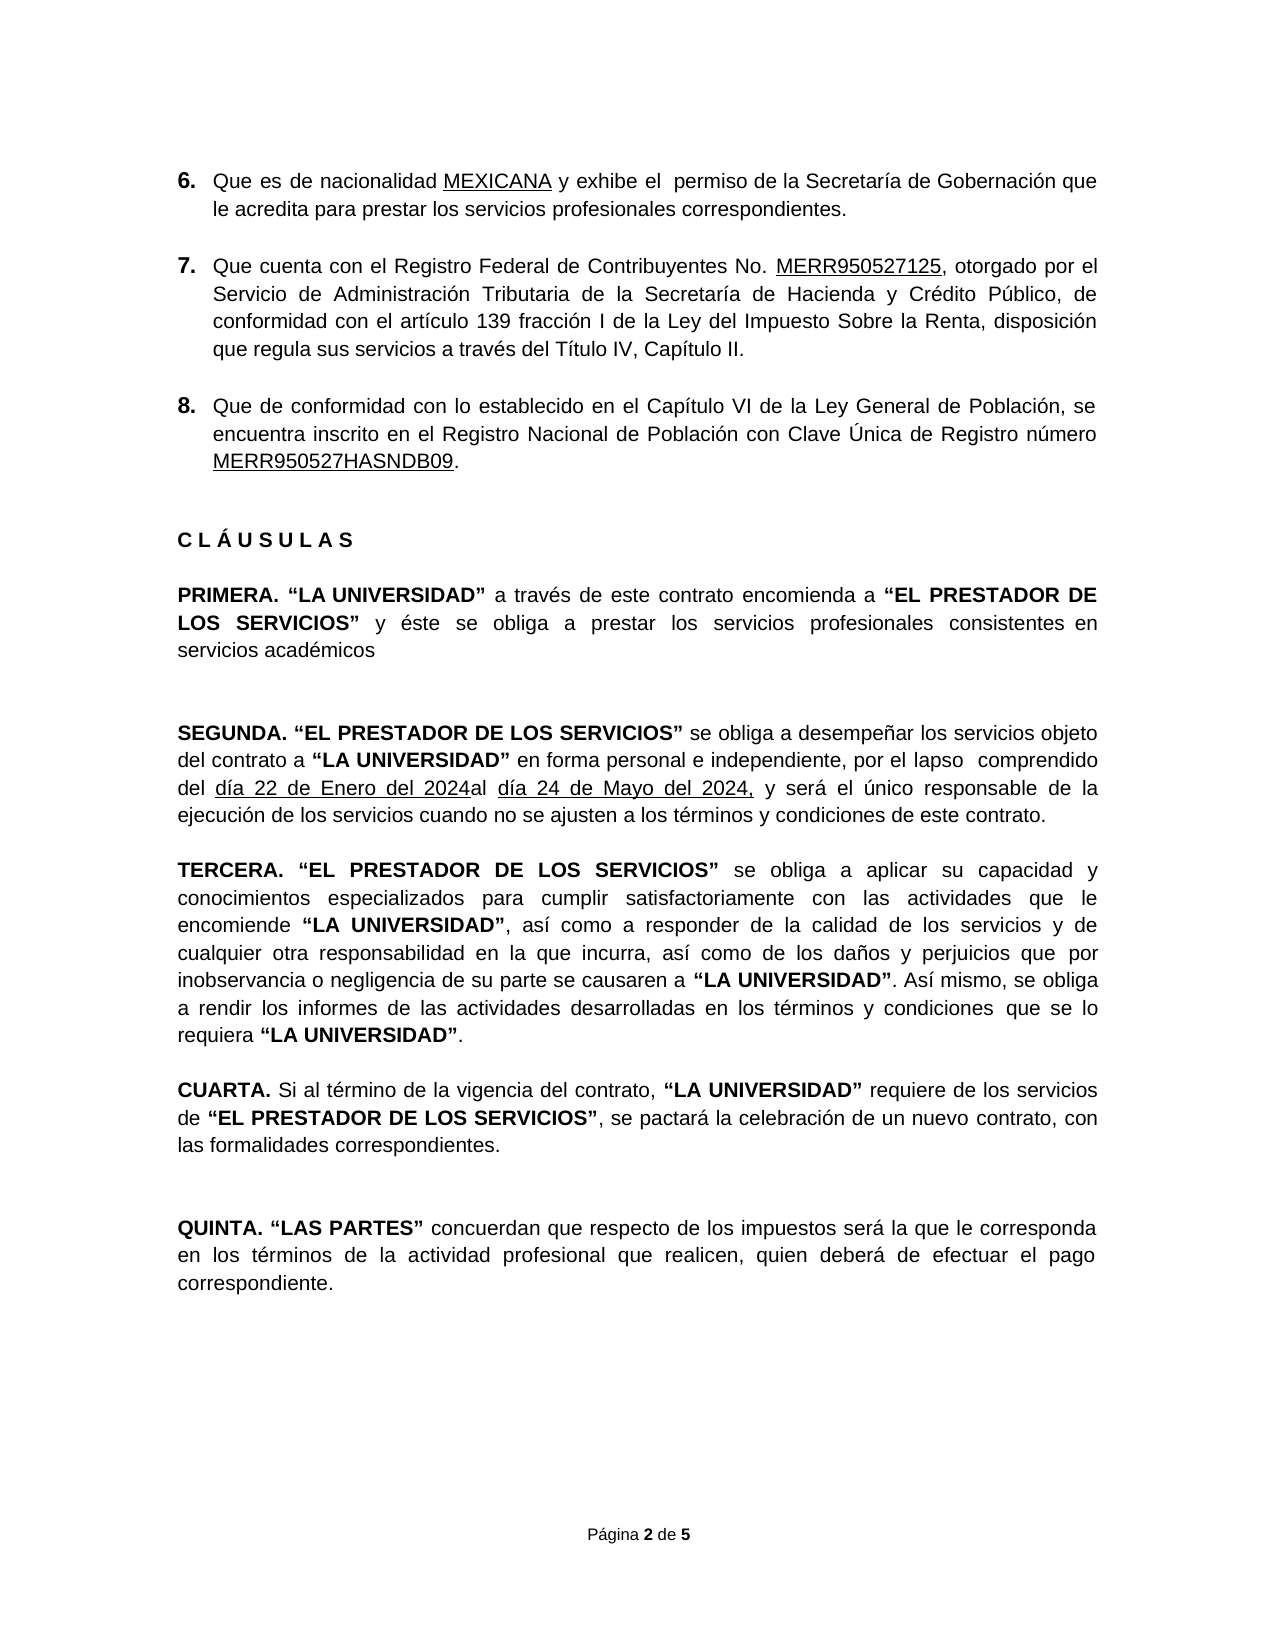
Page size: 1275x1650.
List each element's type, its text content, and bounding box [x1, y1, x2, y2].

text SEGUNDA. “EL PRESTADOR DE LOS SERVICIOS” se obliga a desempeñar los servicios objeto del contrato a “LA UNIVERSIDAD” en forma personal e independiente, por el lapso comprendido del día 22 de Enero del 2024 al día 24 de Mayo del 2024, y será el único responsable de la ejecución de los servicios cuando no se ajusten a los términos y condiciones de este contrato. [177, 721, 1098, 827]
subtitle C L Á U S U L A S [177, 528, 1098, 552]
list Que es de nacionalidad MEXICANA y exhibe el permiso de la Secretaría de Gobernación que le acredita para prestar los servicios profesionales correspondientes. [177, 167, 1098, 221]
text PRIMERA. “LA UNIVERSIDAD” a través de este contrato encomienda a “EL PRESTADOR DE LOS SERVICIOS” y éste se obliga a prestar los servicios profesionales consistentes en servicios académicos [177, 583, 1098, 662]
text CUARTA. Si al término de la vigencia del contrato, “LA UNIVERSIDAD” requiere de los servicios de “EL PRESTADOR DE LOS SERVICIOS”, se pactará la celebración de un nuevo contrato, con las formalidades correspondientes. [177, 1078, 1098, 1157]
list Que cuenta con el Registro Federal de Contribuyentes No. MERR950527125, otorgado por el Servicio de Administración Tributaria de la Secretaría de Hacienda y Crédito Público, de conformidad con el artículo 139 fracción I de la Ley del Impuesto Sobre la Renta, disposición que regula sus servicios a través del Título IV, Capítulo II. [177, 252, 1098, 361]
text TERCERA. “EL PRESTADOR DE LOS SERVICIOS” se obliga a aplicar su capacidad y conocimientos especializados para cumplir satisfactoriamente con las actividades que le encomiende “LA UNIVERSIDAD”, así como a responder de la calidad de los servicios y de cualquier otra responsabilidad en la que incurra, así como de los daños y perjuicios que por inobservancia o negligencia de su parte se causaren a “LA UNIVERSIDAD”. Así mismo, se obliga a rendir los informes de las actividades desarrolladas en los términos y condiciones que se lo requiera “LA UNIVERSIDAD”. [177, 858, 1098, 1047]
text QUINTA. “LAS PARTES” concuerdan que respecto de los impuestos será la que le corresponda en los términos de la actividad profesional que realicen, quien deberá de efectuar el pago correspondiente. [177, 1216, 1098, 1295]
list Que de conformidad con lo establecido en el Capítulo VI de la Ley General de Población, se encuentra inscrito en el Registro Nacional de Población con Clave Única de Registro número MERR950527HASNDB09. [177, 392, 1098, 473]
